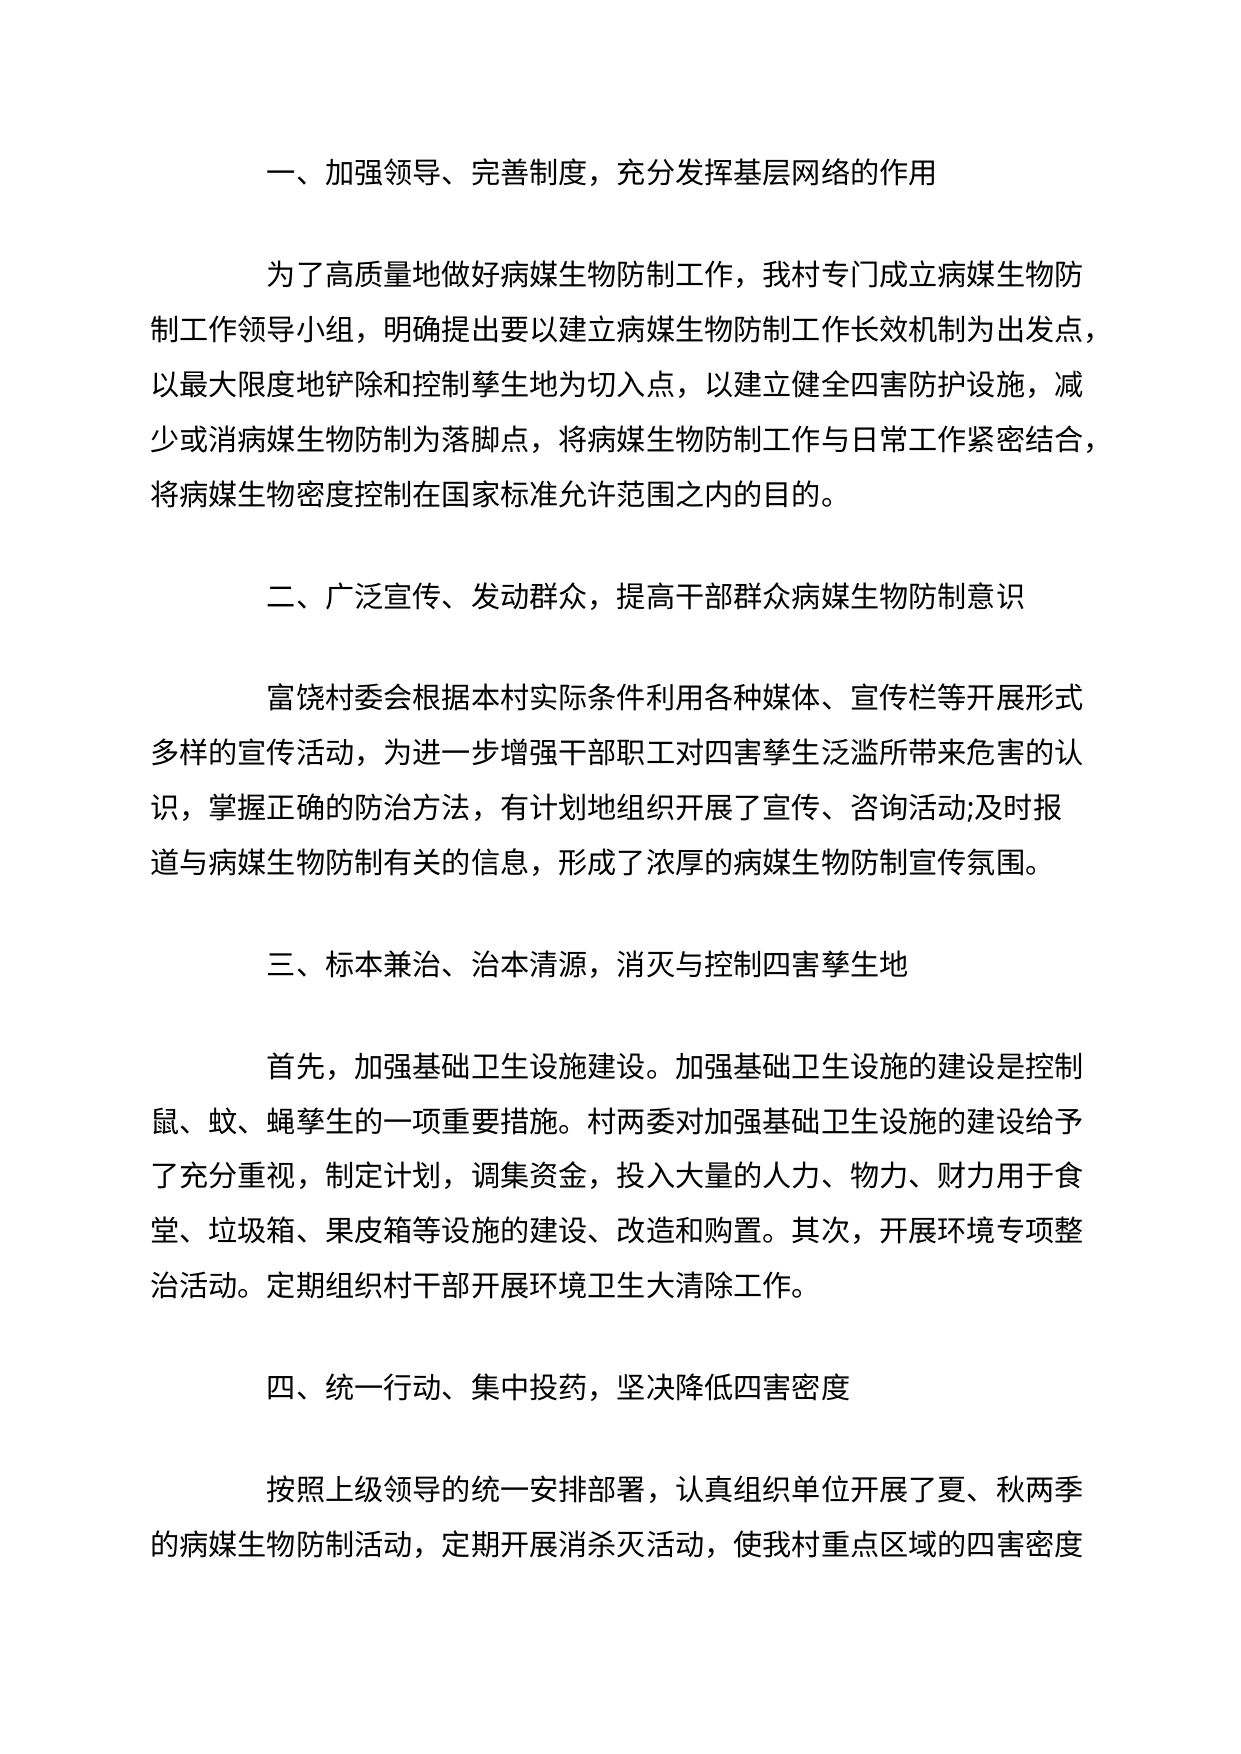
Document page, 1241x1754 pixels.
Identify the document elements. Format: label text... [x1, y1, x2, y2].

text 二、广泛宣传、发动群众，提高干部群众病媒生物防制意识 [150, 573, 1090, 615]
text 为了高质量地做好病媒生物防制工作，我村专门成立病媒生物防制工作领导小组，明确提出要以建立病媒生物防制工作长效机制为出发点，以最大限度地铲除和控制孳生地为切入点，以建立健全四害防护设施，减少或消病媒生物防制为落脚点，将病媒生物防制工作与日常工作紧密结合，将病媒生物密度控制在国家标准允许范围之内的目的。 [150, 252, 1090, 514]
text 一、加强领导、完善制度，充分发挥基层网络的作用 [150, 150, 1090, 192]
text 富饶村委会根据本村实际条件利用各种媒体、宣传栏等开展形式多样的宣传活动，为进一步增强干部职工对四害孳生泛滥所带来危害的认识，掌握正确的防治方法，有计划地组织开展了宣传、咨询活动;及时报道与病媒生物防制有关的信息，形成了浓厚的病媒生物防制宣传氛围。 [150, 675, 1090, 882]
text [150, 1466, 1090, 1563]
text 首先，加强基础卫生设施建设。加强基础卫生设施的建设是控制鼠、蚊、蝇孳生的一项重要措施。村两委对加强基础卫生设施的建设给予了充分重视，制定计划，调集资金，投入大量的人力、物力、财力用于食堂、垃圾箱、果皮箱等设施的建设、改造和购置。其次，开展环境专项整治活动。定期组织村干部开展环境卫生大清除工作。 [150, 1043, 1090, 1305]
text 四、统一行动、集中投药，坚决降低四害密度 [150, 1364, 1090, 1407]
text 三、标本兼治、治本清源，消灭与控制四害孳生地 [150, 941, 1090, 984]
